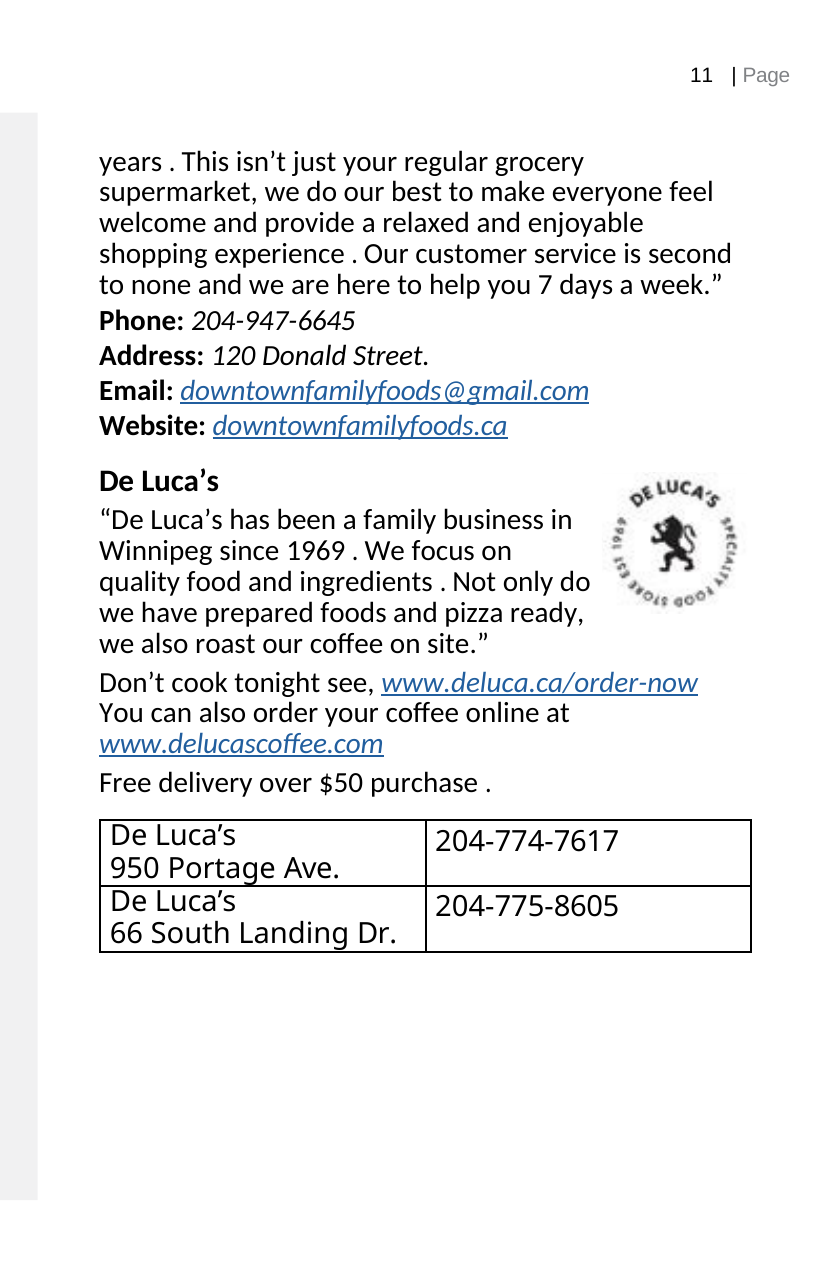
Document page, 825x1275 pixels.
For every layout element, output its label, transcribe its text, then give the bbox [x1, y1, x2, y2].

text years . This isn’t just your regular grocery supermarket, we do our best to make everyone feel welcome and provide a relaxed and enjoyable shopping experience . Our customer service is second to none and we are here to help you 7 days a week.” [99, 147, 746, 302]
table_header 204-774-7617 [427, 821, 750, 885]
text Address: 120 Donald Street. [99, 337, 785, 372]
picture [601, 472, 748, 614]
text Email: downtownfamilyfoods@gmail.com [99, 372, 785, 407]
text “De Luca’s has been a family business in Winnipeg since 1969 . We focus on quality food and ingredients . Not only do we have prepared foods and pizza ready, we also roast our coffee on site.” [99, 505, 597, 660]
table_header De Luca’s 950 Portage Ave. [101, 821, 425, 885]
text Don’t cook tonight see, www.deluca.ca/order-now You can also order your coffee online at www.delucascoffee.com [99, 667, 724, 760]
table_cell De Luca’s 66 South Landing Dr. [101, 887, 425, 951]
subtitle De Luca’s [99, 461, 785, 499]
text Free delivery over $50 purchase . [99, 764, 785, 800]
text Phone: 204-947-6645 [99, 302, 785, 337]
table_cell 204-775-8605 [427, 887, 750, 951]
text Website: downtownfamilyfoods.ca [99, 407, 785, 442]
